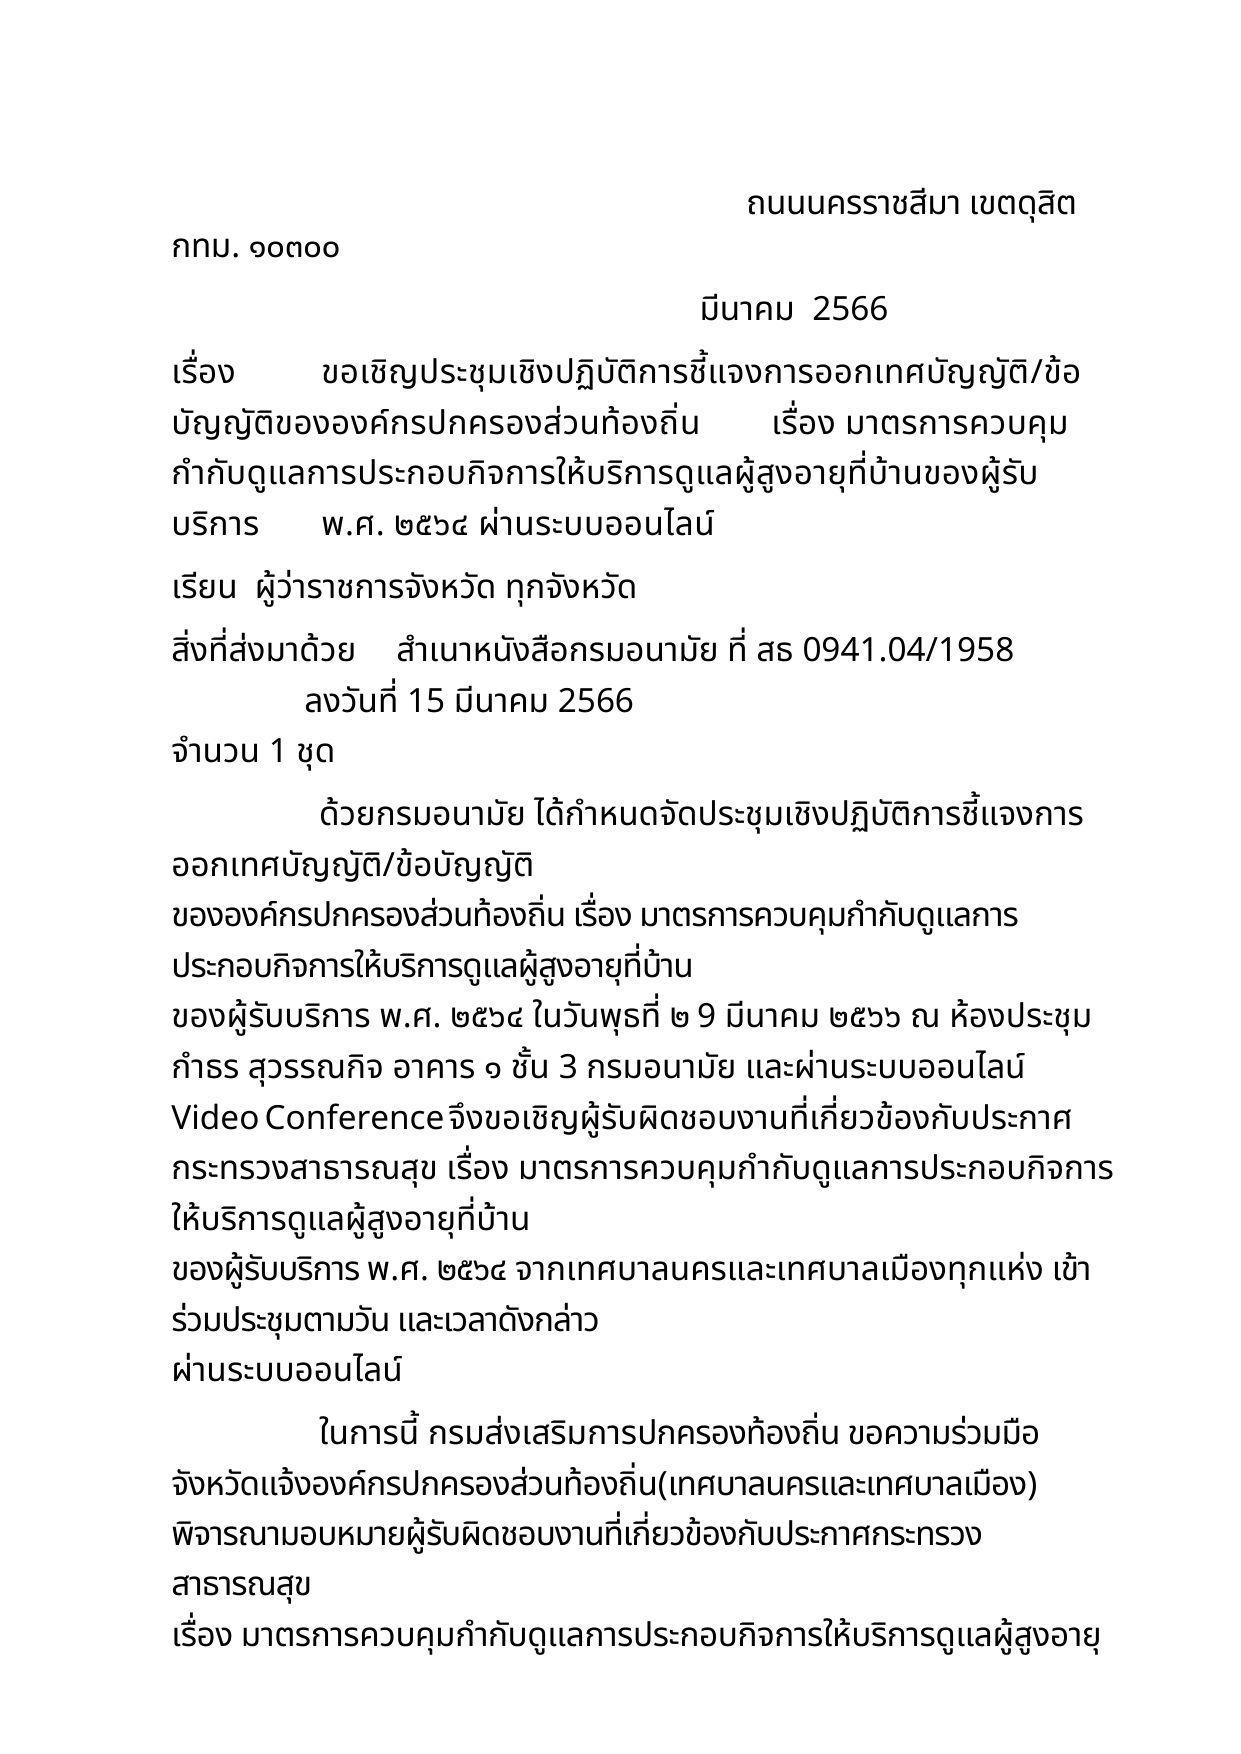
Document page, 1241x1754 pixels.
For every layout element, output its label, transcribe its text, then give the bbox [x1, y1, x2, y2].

text เรียน ผู้ว่าราชการจังหวัด ทุกจังหวัดแนบท้าย) [171, 563, 1116, 613]
text สิ่งที่ส่งมาด้วย สำเนาหนังสือกรมอนามัย ที่ สธ 0941.04/1958 [171, 626, 1116, 677]
text ด้วยกรมอนามัย ได้กำหนดจัดประชุมเชิงปฏิบัติการชี้แจงการออกเทศบัญญัติ/ข้อบัญญัติ ขององค์กรปกครองส่วนท้องถิ่น เรื่อง มาตรการควบคุมกำกับดูแลการประกอบกิจการให้บริการดูแลผู้สูงอายุที่บ้าน ของผู้รับบริการ พ.ศ. ๒๕๖๔ ในวันพุธที่ ๒9 มีนาคม ๒๕๖๖ ณ ห้องประชุมกำธร สุวรรณกิจ อาคาร ๑ ชั้น 3 กรมอนามัย และผ่านระบบออนไลน์ Video Conference จึงขอเชิญผู้รับผิดชอบงานที่เกี่ยวข้องกับประกาศกระทรวงสาธารณสุข เรื่อง มาตรการควบคุมกำกับดูแลการประกอบกิจการให้บริการดูแลผู้สูงอายุที่บ้าน ของผู้รับบริการ พ.ศ. ๒๕๖๔ จากเทศบาลนครและเทศบาลเมืองทุกแห่ง เข้าร่วมประชุมตามวัน และเวลาดังกล่าว ผ่านระบบออนไลน์ [171, 790, 1116, 1396]
text ถนนนครราชสีมา เขตดุสิต กทม. ๑๐๓๐๐ [171, 176, 1116, 272]
text มีนาคม 2566 [171, 285, 1116, 336]
text เรื่อง ขอเชิญประชุมเชิงปฏิบัติการชี้แจงการออกเทศบัญญัติ/ข้อบัญญัติขององค์กรปกครองส่วนท้องถิ่น เรื่อง มาตรการควบคุมกำกับดูแลการประกอบกิจการให้บริการดูแลผู้สูงอายุที่บ้านของผู้รับบริการ พ.ศ. ๒๕๖๔ ผ่านระบบออนไลน์ [171, 348, 1116, 550]
text ลงวันที่ 15 มีนาคม 2566 จำนวน 1 ชุด [171, 677, 1116, 778]
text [171, 1409, 1116, 1661]
